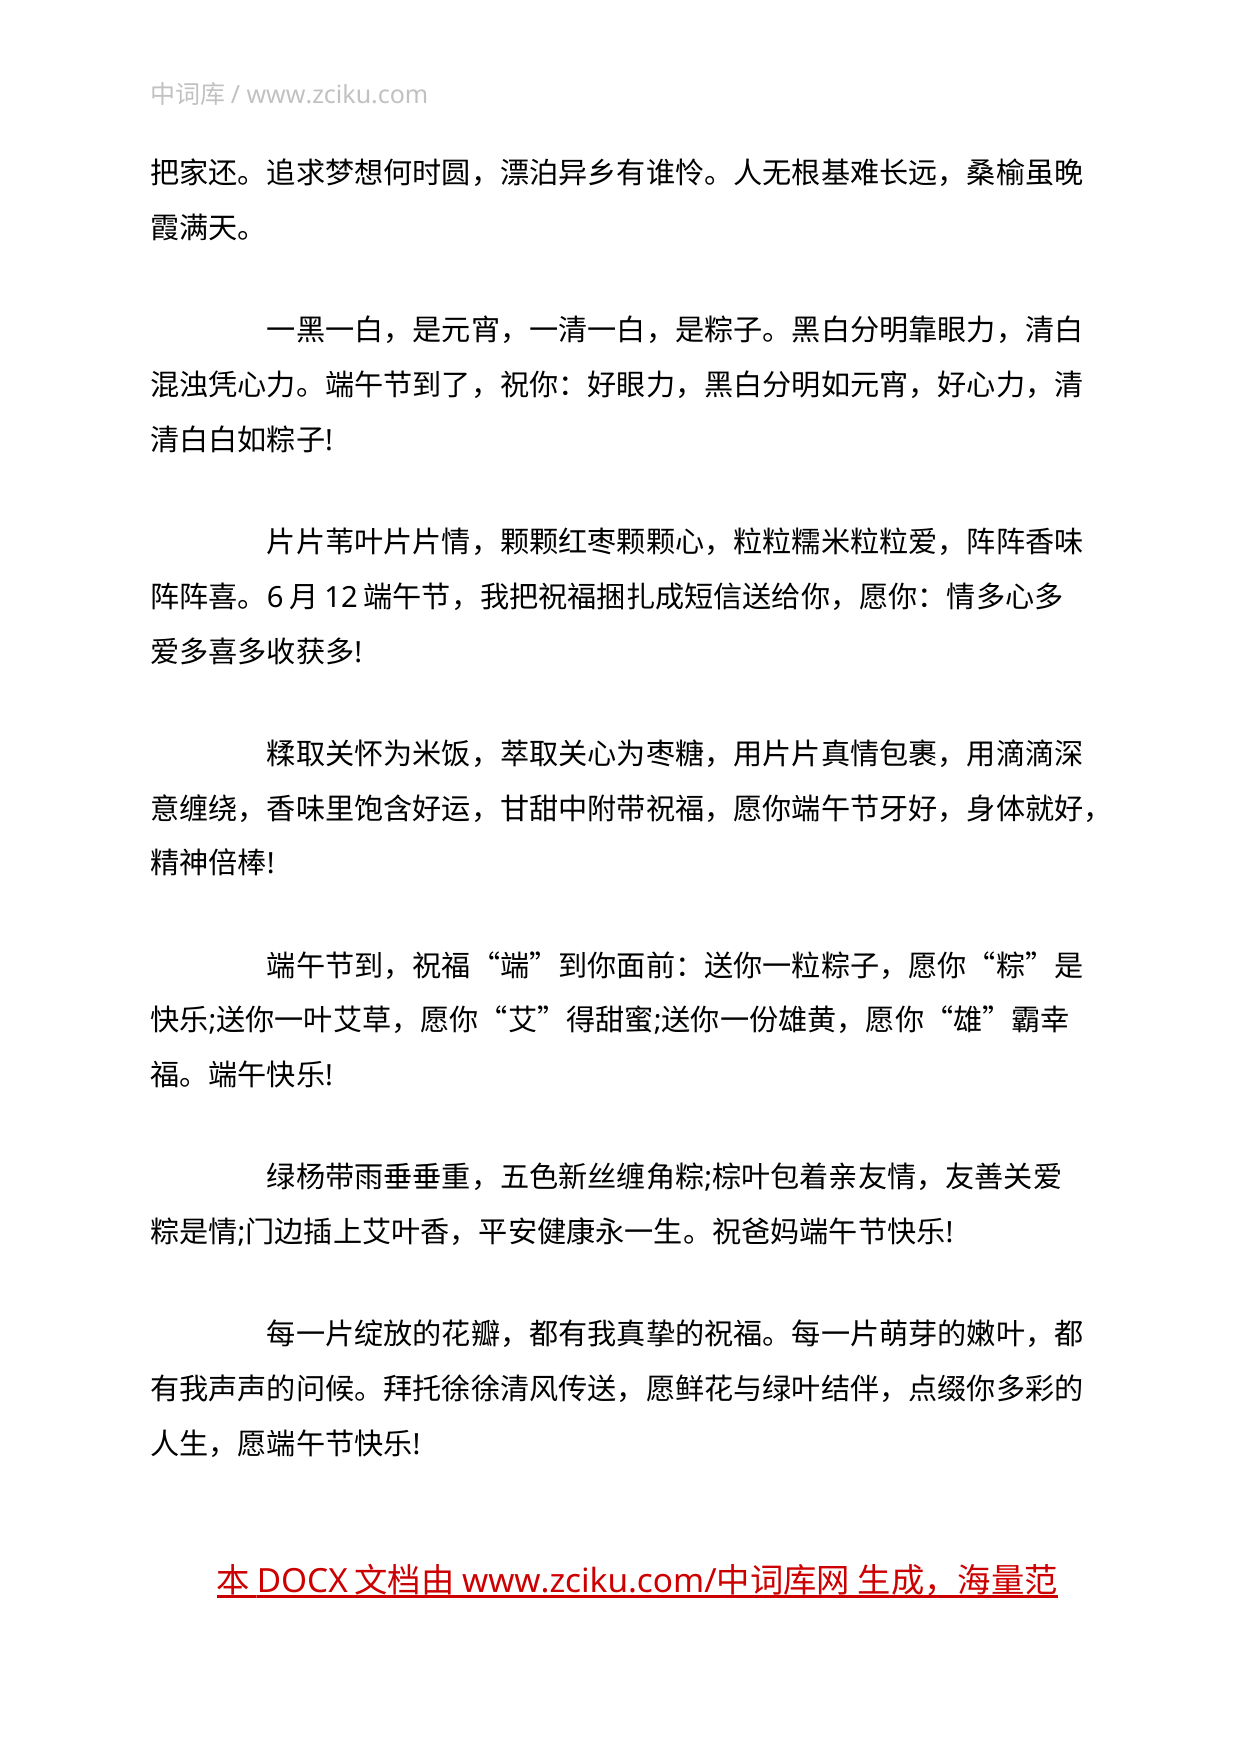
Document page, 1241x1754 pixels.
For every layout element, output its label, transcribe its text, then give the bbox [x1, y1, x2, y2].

text 片片苇叶片片情，颗颗红枣颗颗心，粒粒糯米粒粒爱，阵阵香味阵阵喜。6月12端午节，我把祝福捆扎成短信送给你，愿你：情多心多爱多喜多收获多! [150, 518, 1090, 671]
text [150, 150, 1090, 247]
text 糅取关怀为米饭，萃取关心为枣糖，用片片真情包裹，用滴滴深意缠绕，香味里饱含好运，甘甜中附带祝福，愿你端午节牙好，身体就好，精神倍棒! [150, 730, 1090, 882]
text 端午节到，祝福“端”到你面前：送你一粒粽子，愿你“粽”是快乐;送你一叶艾草，愿你“艾”得甜蜜;送你一份雄黄，愿你“雄”霸幸福。端午快乐! [150, 942, 1090, 1094]
text 一黑一白，是元宵，一清一白，是粽子。黑白分明靠眼力，清白混浊凭心力。端午节到了，祝你：好眼力，黑白分明如元宵，好心力，清清白白如粽子! [150, 307, 1090, 459]
text 每一片绽放的花瓣，都有我真挚的祝福。每一片萌芽的嫩叶，都有我声声的问候。拜托徐徐清风传送，愿鲜花与绿叶结伴，点缀你多彩的人生，愿端午节快乐! [150, 1311, 1090, 1463]
text 绿杨带雨垂垂重，五色新丝缠角粽;棕叶包着亲友情，友善关爱粽是情;门边插上艾叶香，平安健康永一生。祝爸妈端午节快乐! [150, 1154, 1090, 1251]
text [150, 1554, 1090, 1602]
